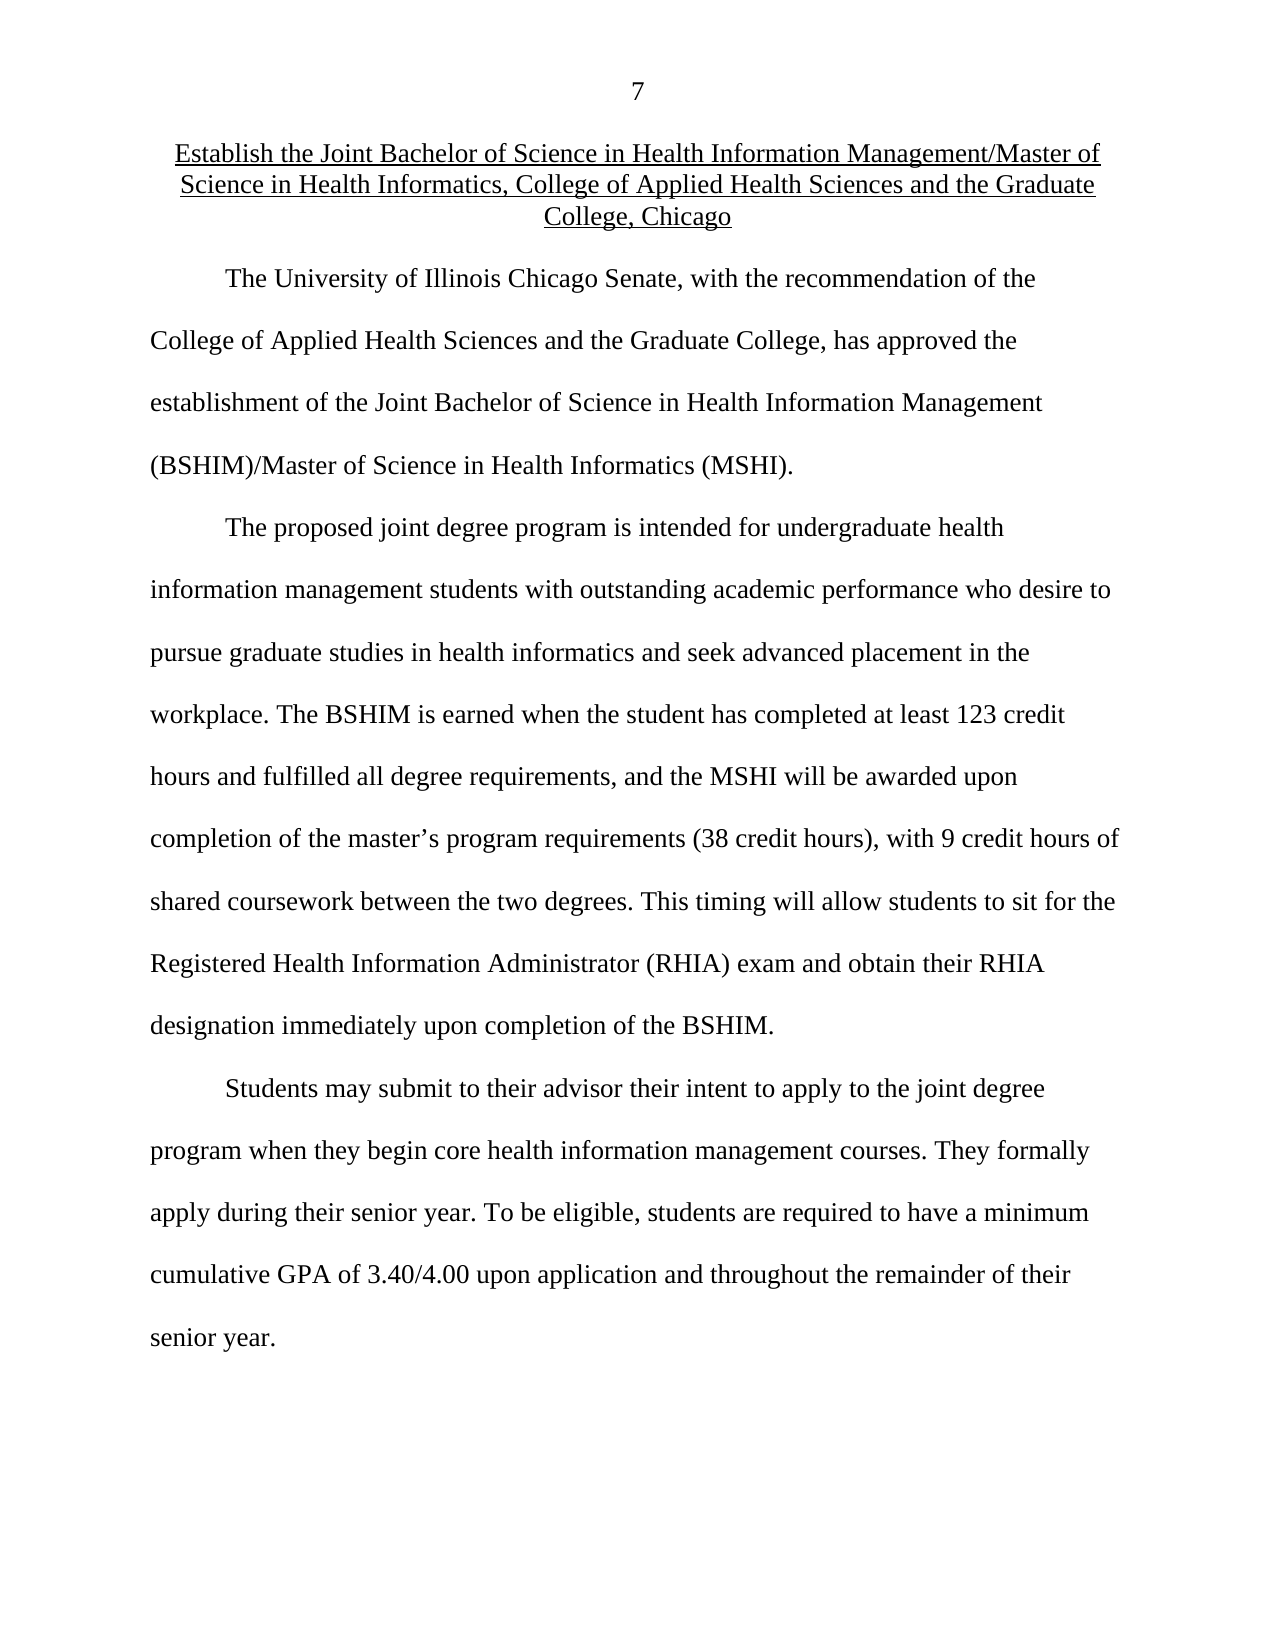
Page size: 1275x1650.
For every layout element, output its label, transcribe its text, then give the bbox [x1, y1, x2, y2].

text The University of Illinois Chicago Senate, with the recommendation of the College of Applied Health Sciences and the Graduate College, has approved the establishment of the Joint Bachelor of Science in Health Information Management (BSHIM)/Master of Science in Health Informatics (MSHI). [150, 262, 1125, 480]
text Establish the Joint Bachelor of Science in Health Information Management/Master of Science in Health Informatics, College of Applied Health Sciences and the Graduate College, Chicago [150, 137, 1125, 231]
text Students may submit to their advisor their intent to apply to the joint degree program when they begin core health information management courses. They formally apply during their senior year. To be eligible, students are required to have a minimum cumulative GPA of 3.40/4.00 upon application and throughout the remainder of their senior year. [150, 1072, 1125, 1352]
text The proposed joint degree program is intended for undergraduate health information management students with outstanding academic performance who desire to pursue graduate studies in health informatics and seek advanced placement in the workplace. The BSHIM is earned when the student has completed at least 123 credit hours and fulfilled all degree requirements, and the MSHI will be awarded upon completion of the master’s program requirements (38 credit hours), with 9 credit hours of shared coursework between the two degrees. This timing will allow students to sit for the Registered Health Information Administrator (RHIA) exam and obtain their RHIA designation immediately upon completion of the BSHIM. [150, 511, 1125, 1041]
